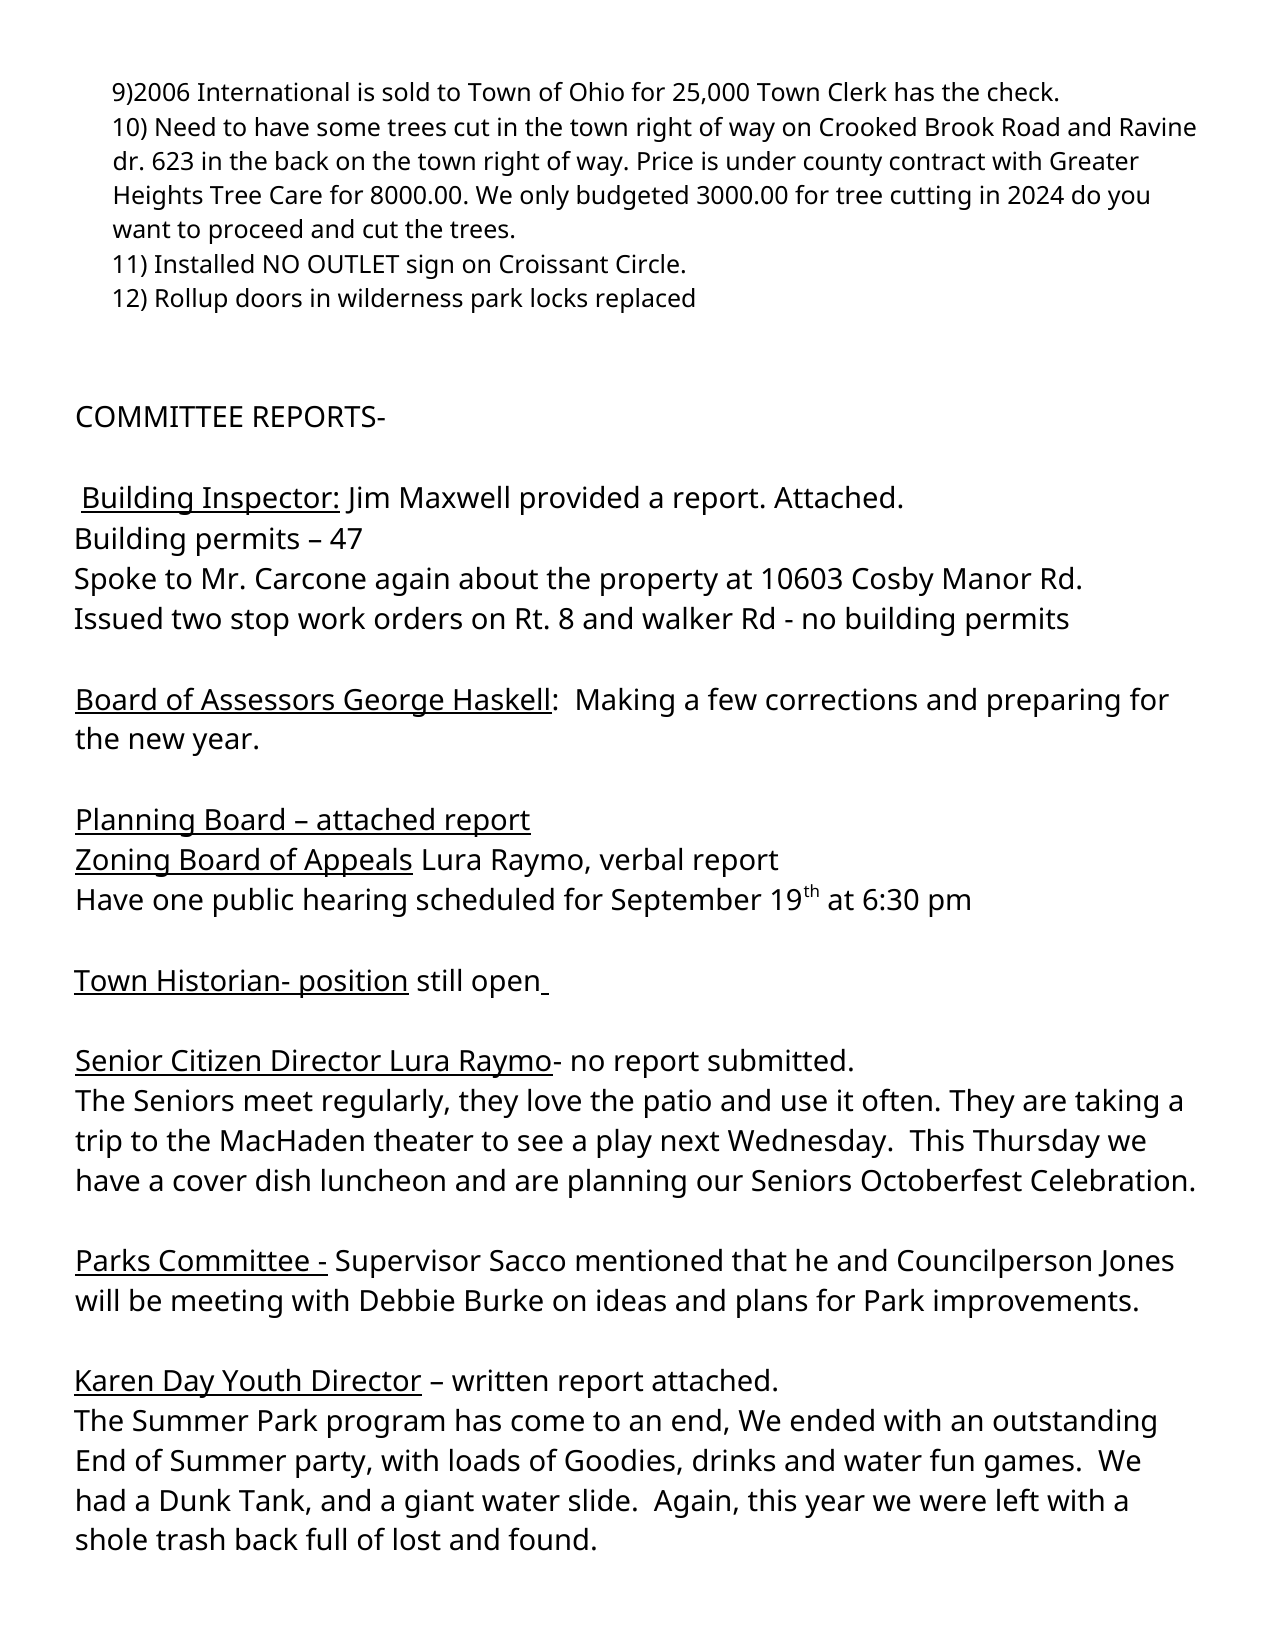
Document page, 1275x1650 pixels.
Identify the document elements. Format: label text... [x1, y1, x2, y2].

text Karen Day Youth Director – written report attached. [73, 1360, 1200, 1400]
text The Seniors meet regularly, they love the patio and use it often. They are taking a trip to the MacHaden theater to see a play next Wednesday. This Thursday we have a cover dish luncheon and are planning our Seniors Octoberfest Celebration. [75, 1080, 1200, 1199]
text 11) Installed NO OUTLET sign on Croissant Circle. [111, 246, 1200, 280]
text Have one public hearing scheduled for September 19th at 6:30 pm [75, 879, 1200, 919]
text Parks Committee - Supervisor Sacco mentioned that he and Councilperson Jones will be meeting with Debbie Burke on ideas and plans for Park improvements. [75, 1240, 1200, 1319]
text 10) Need to have some trees cut in the town right of way on Crooked Brook Road and Ravine dr. 623 in the back on the town right of way. Price is under county contract with Greater Heights Tree Care for 8000.00. We only budgeted 3000.00 for tree cutting in 2024 do you want to proceed and cut the trees. [111, 109, 1200, 246]
text COMMITTEE REPORTS- [75, 396, 1200, 436]
text Town Historian- position still open [73, 960, 1200, 999]
text Zoning Board of Appeals Lura Raymo, verbal report [75, 839, 1200, 879]
text Issued two stop work orders on Rt. 8 and walker Rd - no building permits [73, 598, 1200, 638]
text Board of Assessors George Haskell: Making a few corrections and preparing for the new year. [75, 679, 1200, 758]
text Spoke to Mr. Carcone again about the property at 10603 Cosby Manor Rd. [73, 558, 1200, 598]
text Senior Citizen Director Lura Raymo- no report submitted. [75, 1040, 1200, 1080]
text Planning Board – attached report [75, 799, 1200, 839]
text The Summer Park program has come to an end, We ended with an outstanding End of Summer party, with loads of Goodies, drinks and water fun games. We had a Dunk Tank, and a giant water slide. Again, this year we were left with a shole trash back full of lost and found. [73, 1401, 1200, 1559]
text Building permits – 47 [73, 518, 1200, 558]
text Building Inspector: Jim Maxwell provided a report. Attached. [73, 478, 1200, 517]
text 9)2006 International is sold to Town of Ohio for 25,000 Town Clerk has the check. [111, 75, 1200, 109]
text 12) Rollup doors in wilderness park locks replaced [111, 281, 1200, 315]
